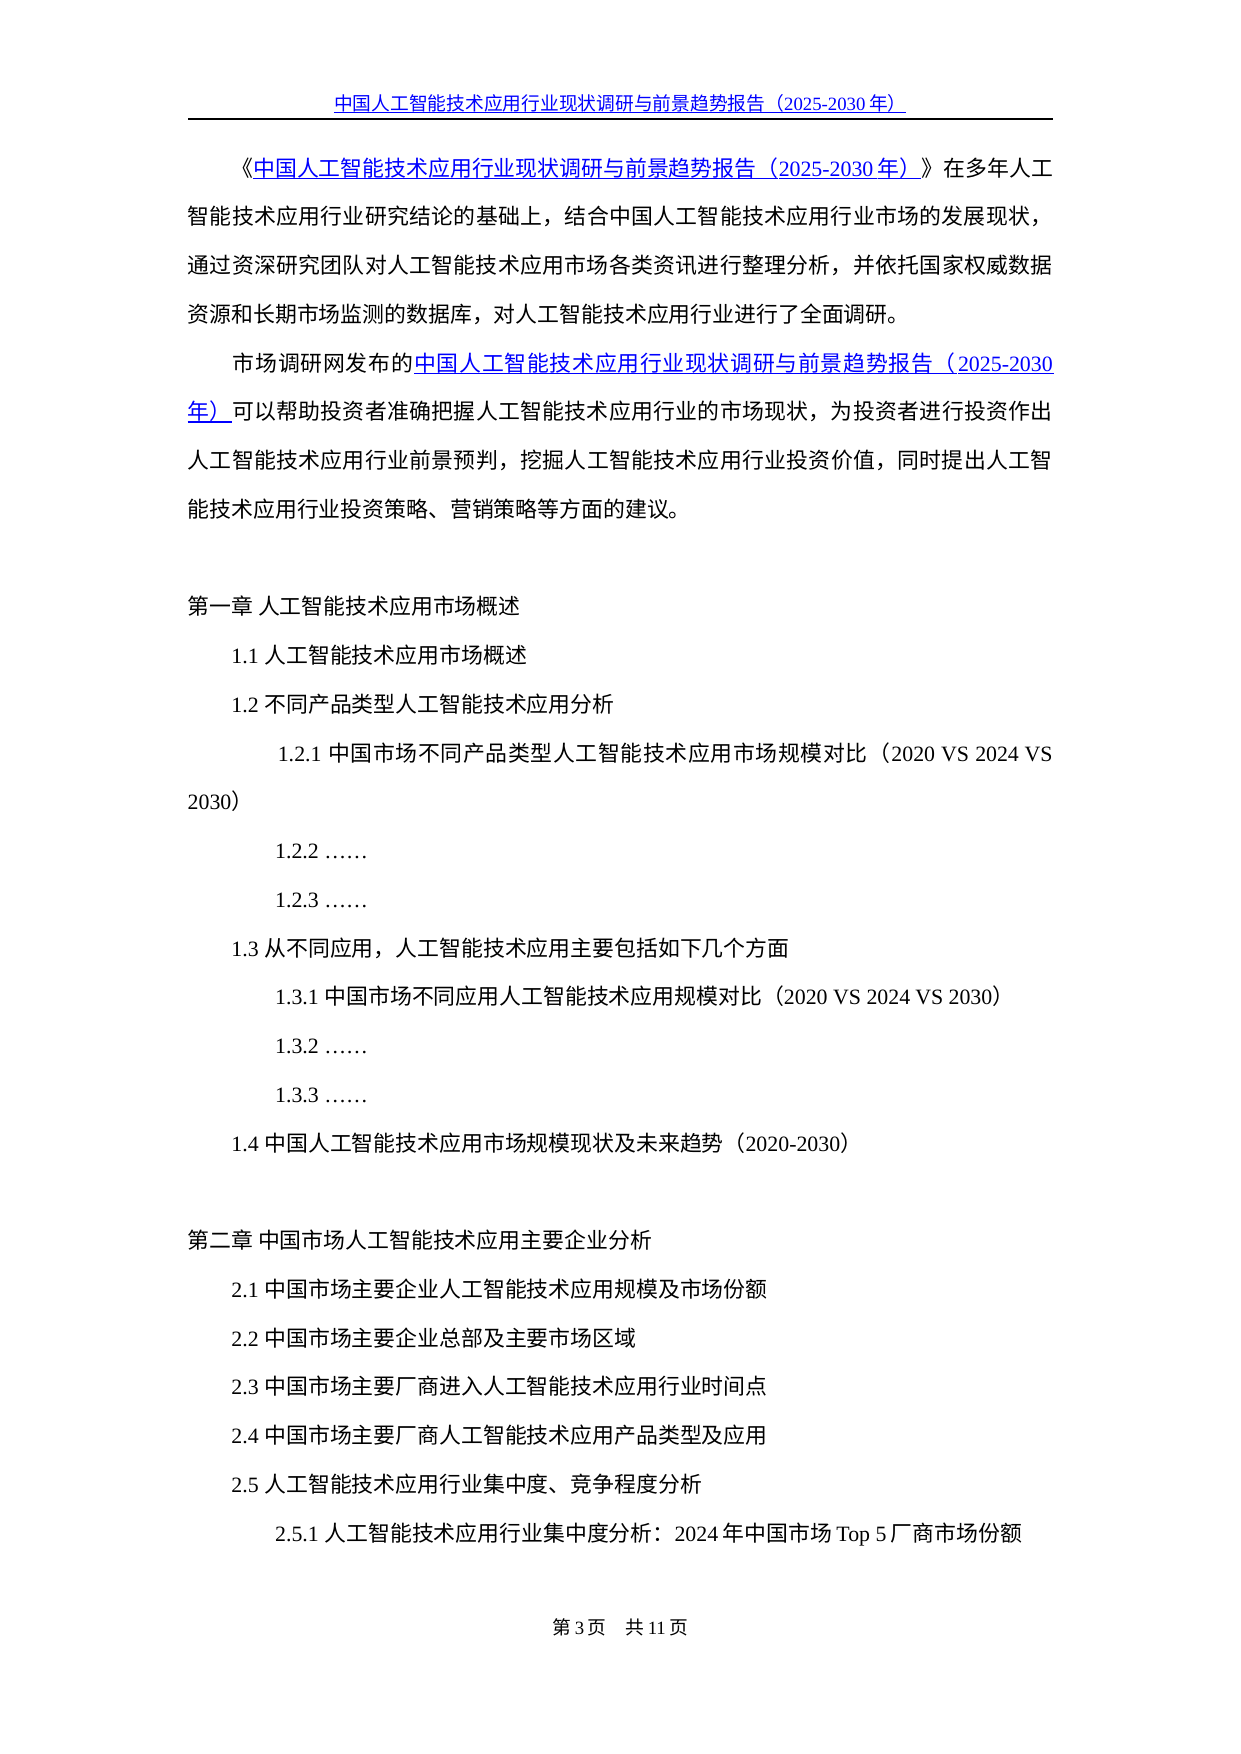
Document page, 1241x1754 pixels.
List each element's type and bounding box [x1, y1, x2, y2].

text [187, 150, 1053, 1548]
